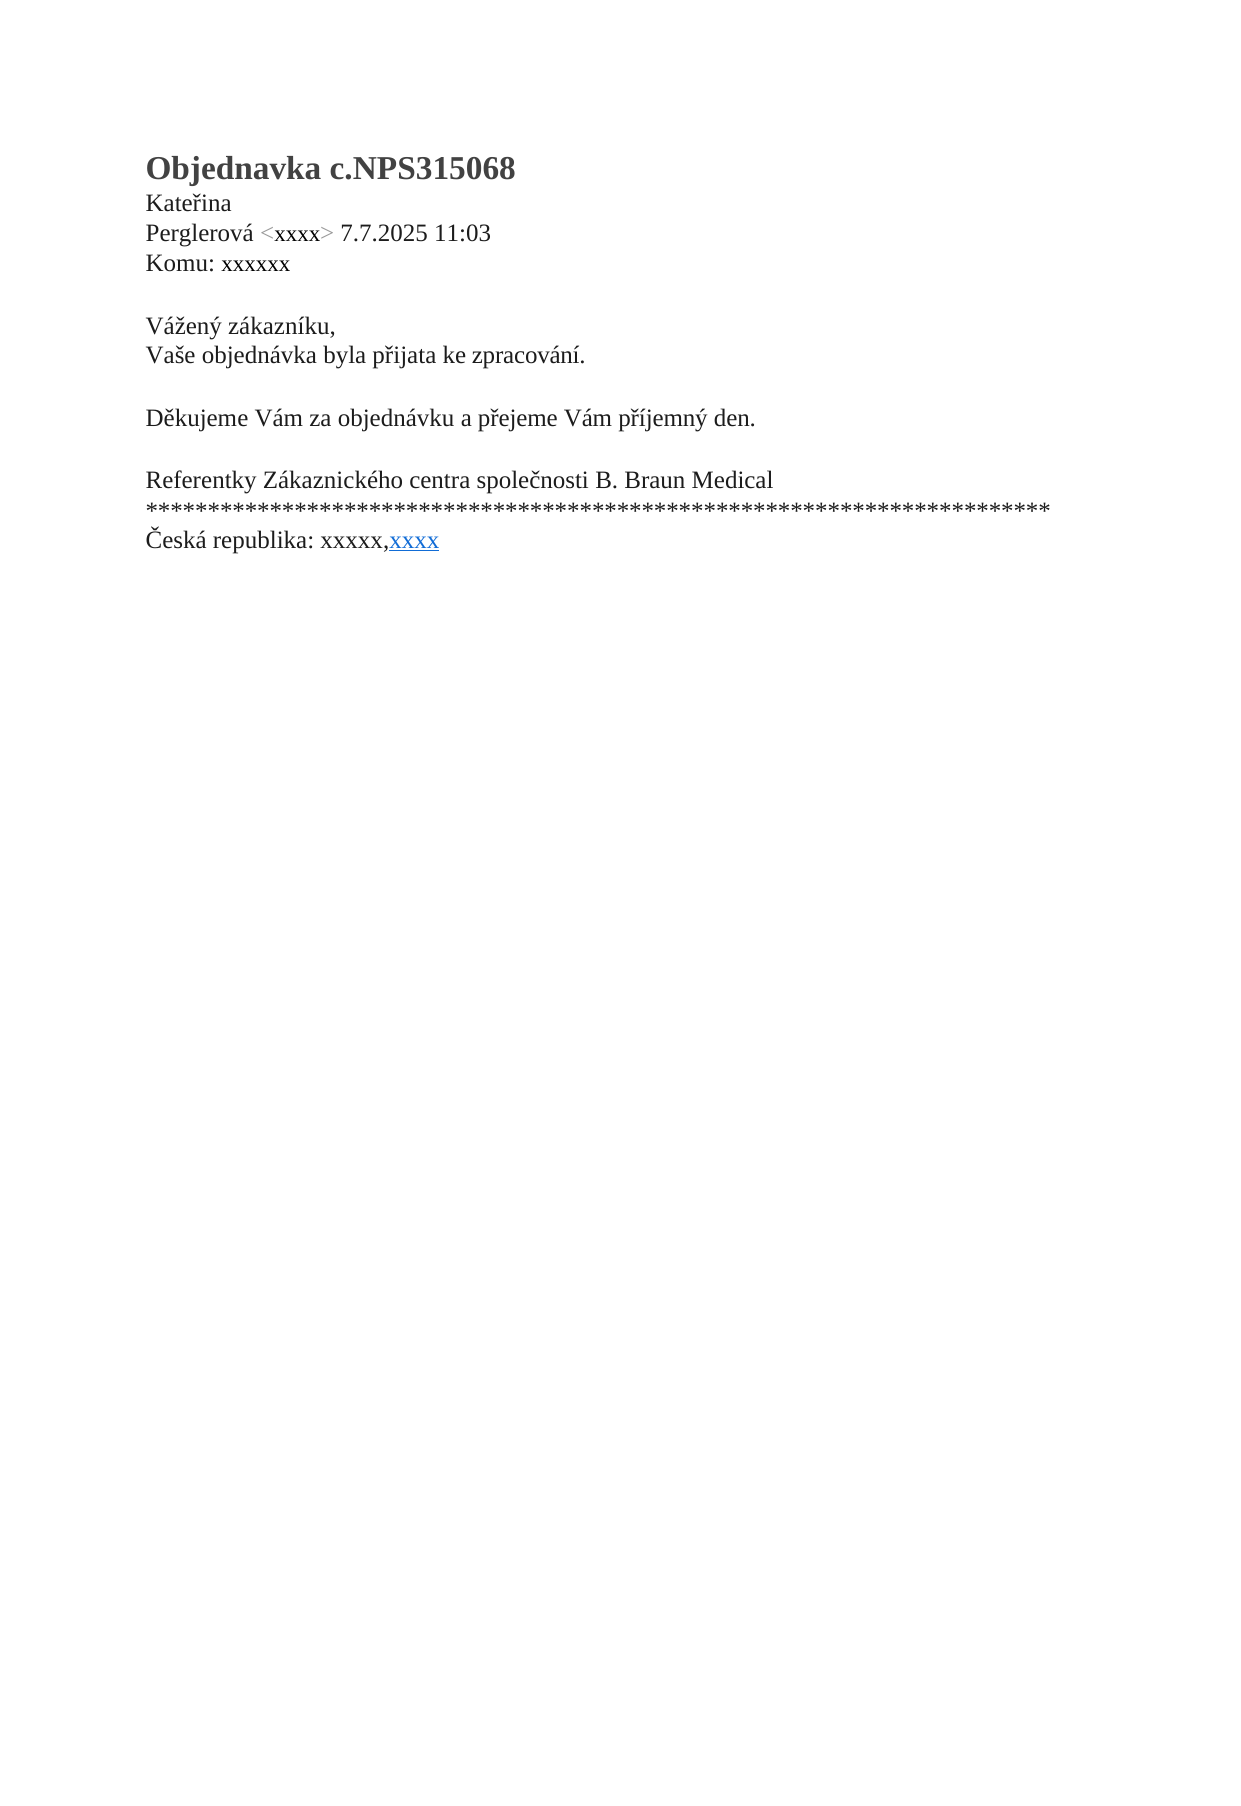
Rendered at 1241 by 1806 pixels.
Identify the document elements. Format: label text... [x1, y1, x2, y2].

text Referentky Zákaznického centra společnosti B. Braun Medical ************************************************************************* [145, 464, 1067, 526]
text Vážený zákazníku, [145, 312, 1188, 339]
text Česká republika: xxxxx,xxxx [145, 526, 1188, 554]
text Komu: xxxxxx [145, 249, 1188, 277]
text Děkujeme Vám za objednávku a přejeme Vám příjemný den. [145, 404, 1188, 432]
text Perglerová <xxxx> 7.7.2025 11:03 [145, 216, 1087, 247]
text Kateřina [145, 189, 1188, 216]
text Vaše objednávka byla přijata ke zpracování. [145, 342, 1188, 369]
text Objednavka c.NPS315068 [145, 150, 1188, 187]
